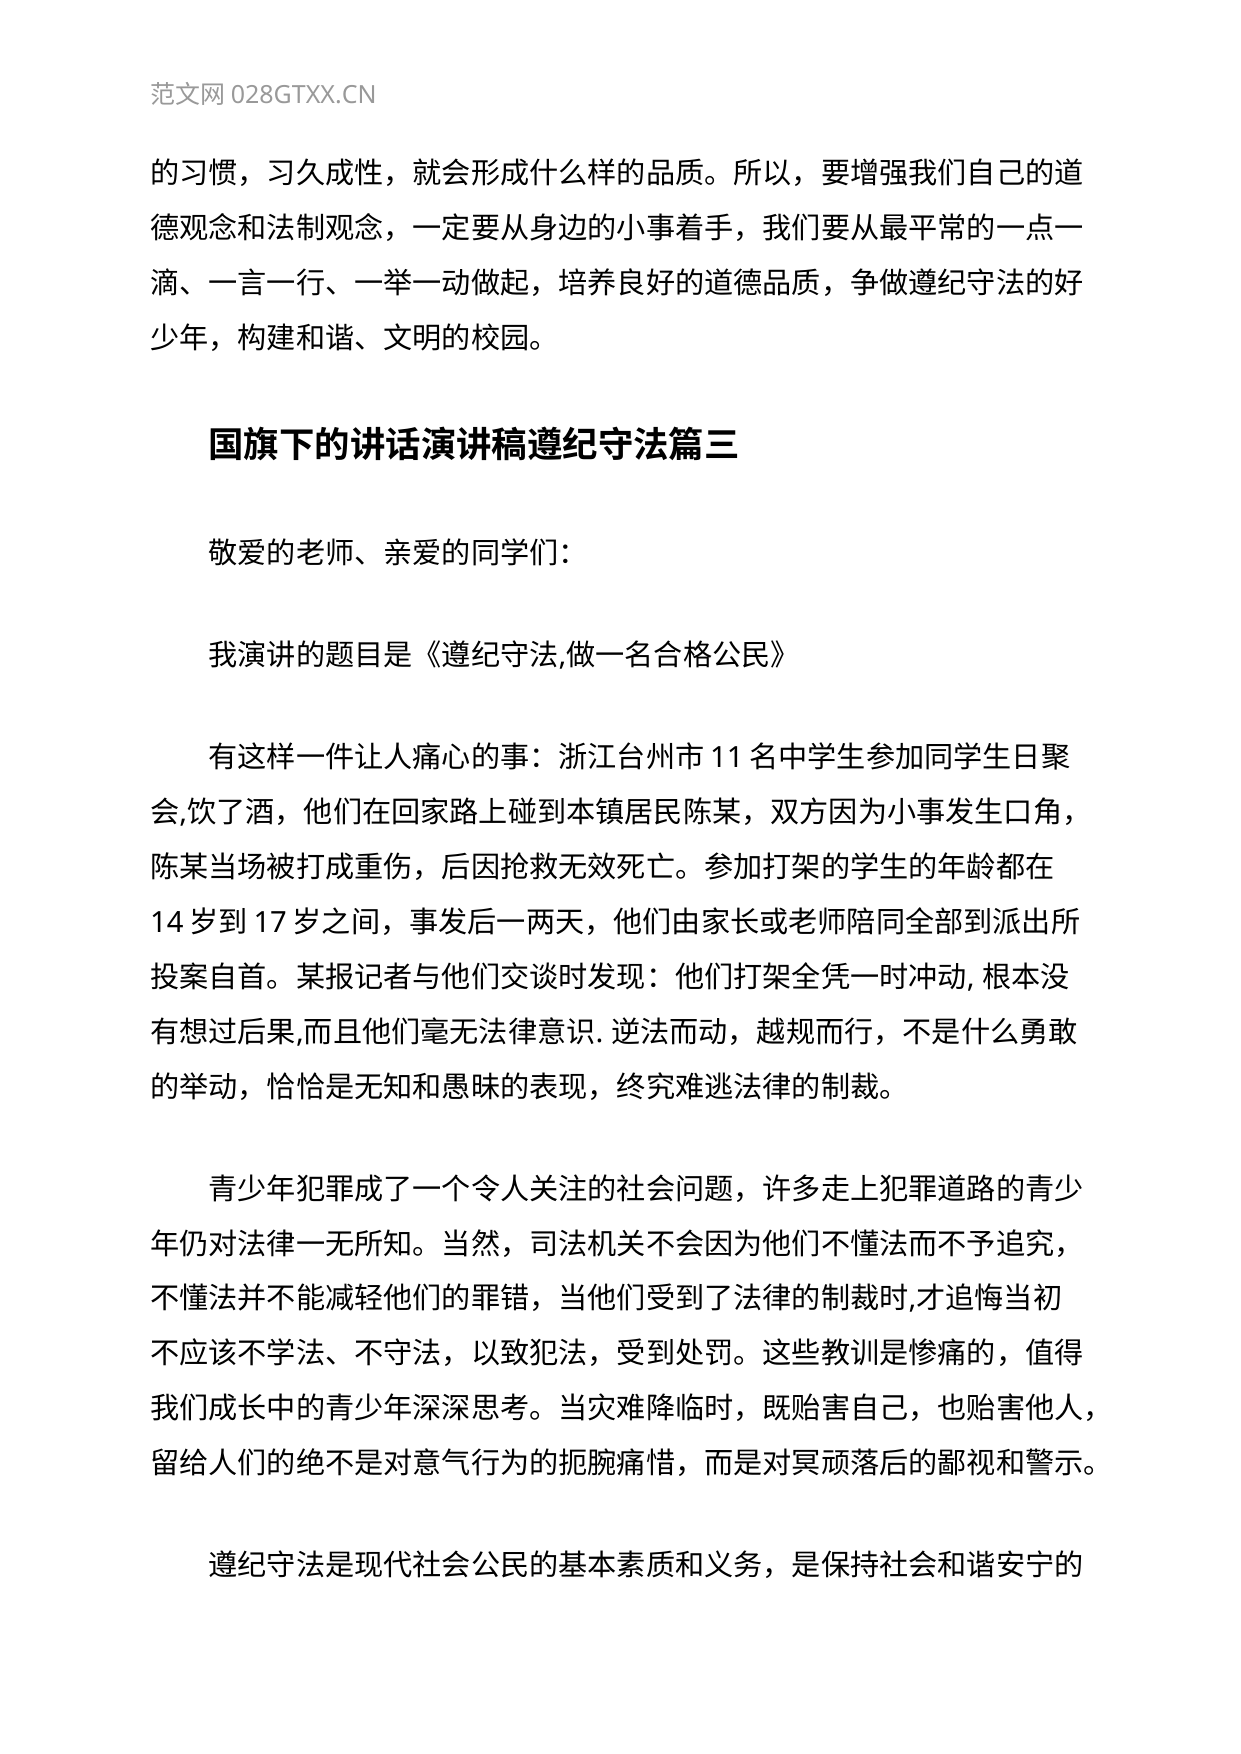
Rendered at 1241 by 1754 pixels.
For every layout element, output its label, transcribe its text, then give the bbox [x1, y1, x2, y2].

text 有这样一件让人痛心的事：浙江台州市11名中学生参加同学生日聚会,饮了酒，他们在回家路上碰到本镇居民陈某，双方因为小事发生口角，陈某当场被打成重伤，后因抢救无效死亡。参加打架的学生的年龄都在14岁到17岁之间，事发后一两天，他们由家长或老师陪同全部到派出所投案自首。某报记者与他们交谈时发现：他们打架全凭一时冲动, 根本没有想过后果,而且他们毫无法律意识. 逆法而动，越规而行，不是什么勇敢的举动，恰恰是无知和愚昧的表现，终究难逃法律的制裁。 [150, 734, 1090, 1106]
text 敬爱的老师、亲爱的同学们： [150, 530, 1090, 572]
text 我演讲的题目是《遵纪守法,做一名合格公民》 [150, 632, 1090, 674]
text 国旗下的讲话演讲稿遵纪守法篇三 [150, 416, 1090, 468]
text 青少年犯罪成了一个令人关注的社会问题，许多走上犯罪道路的青少年仍对法律一无所知。当然，司法机关不会因为他们不懂法而不予追究，不懂法并不能减轻他们的罪错，当他们受到了法律的制裁时,才追悔当初不应该不学法、不守法，以致犯法，受到处罚。这些教训是惨痛的，值得我们成长中的青少年深深思考。当灾难降临时，既贻害自己，也贻害他人，留给人们的绝不是对意气行为的扼腕痛惜，而是对冥顽落后的鄙视和警示。 [150, 1165, 1090, 1482]
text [150, 1542, 1090, 1584]
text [150, 150, 1090, 357]
